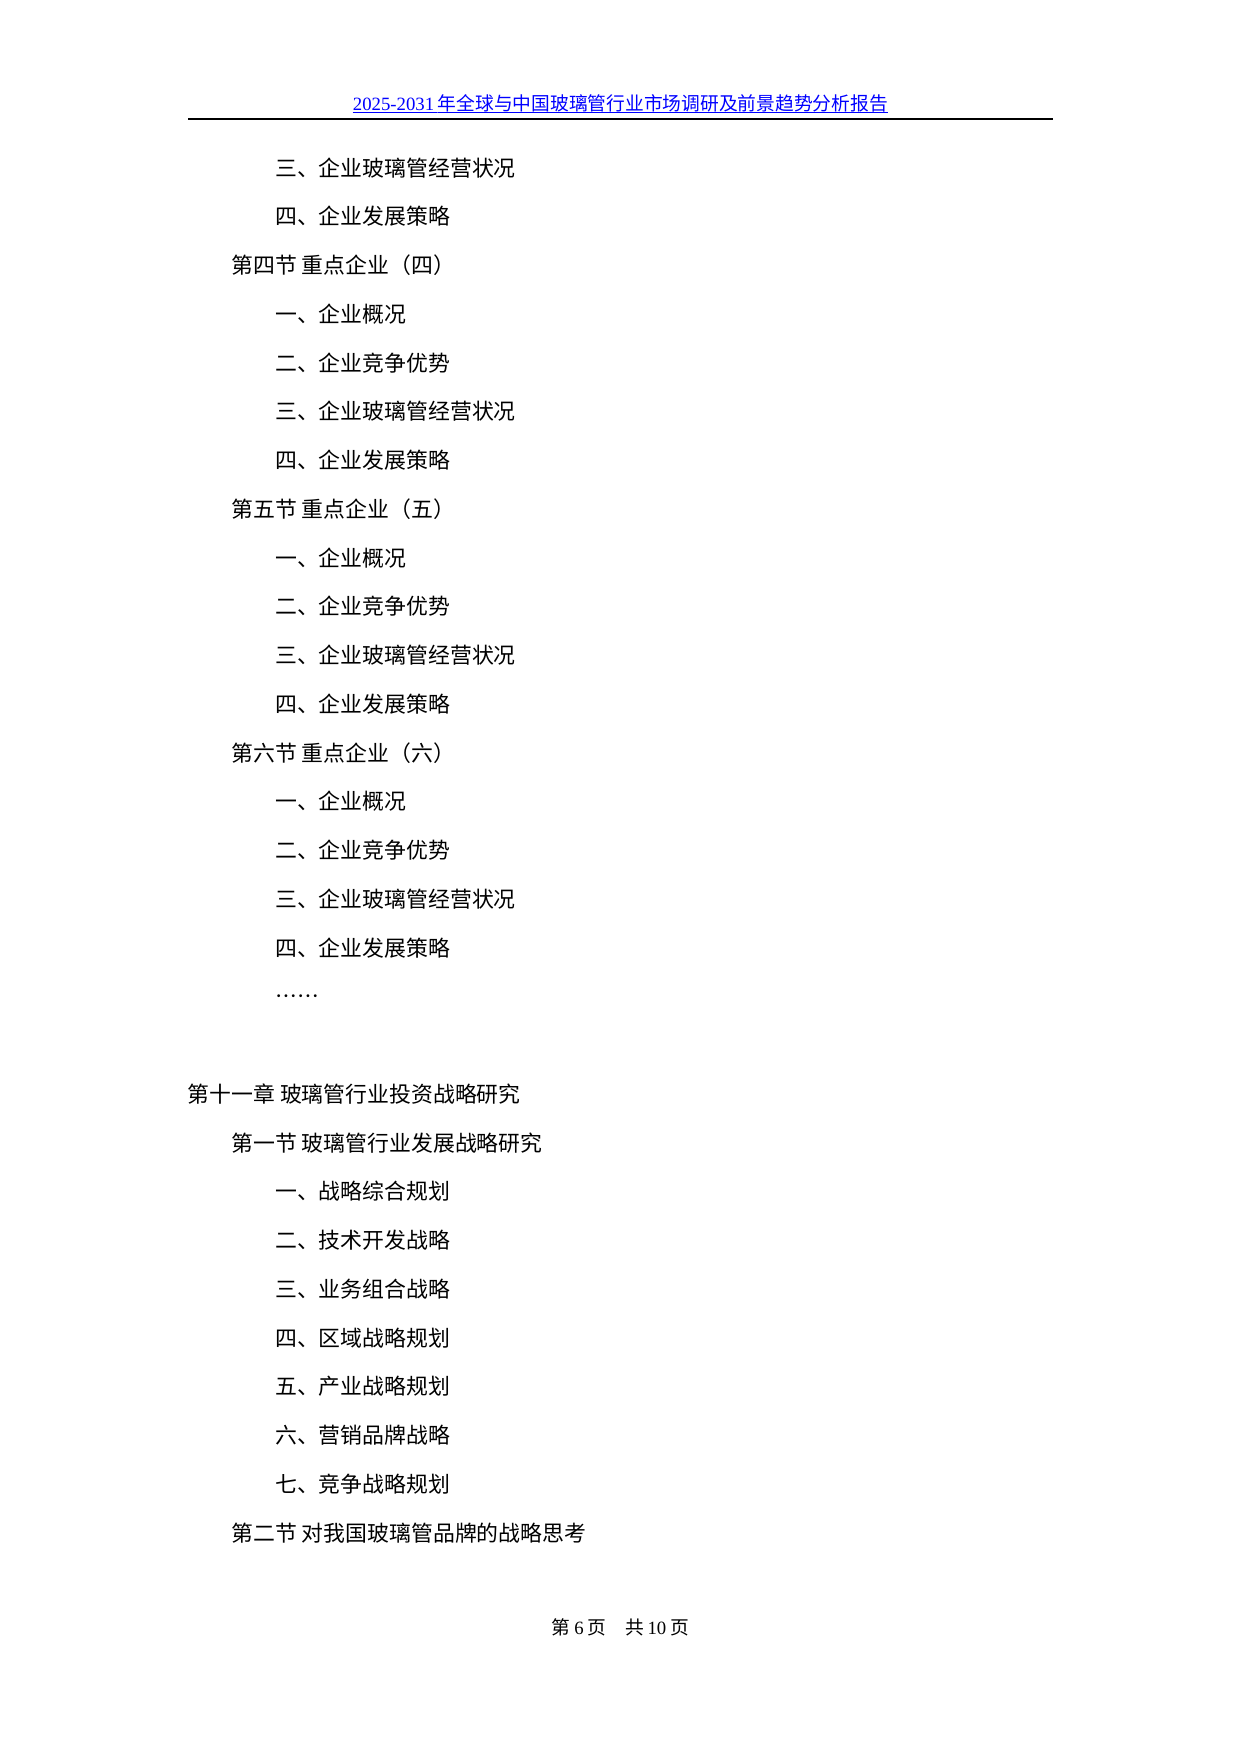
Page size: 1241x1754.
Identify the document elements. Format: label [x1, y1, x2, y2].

text [187, 150, 1053, 1548]
